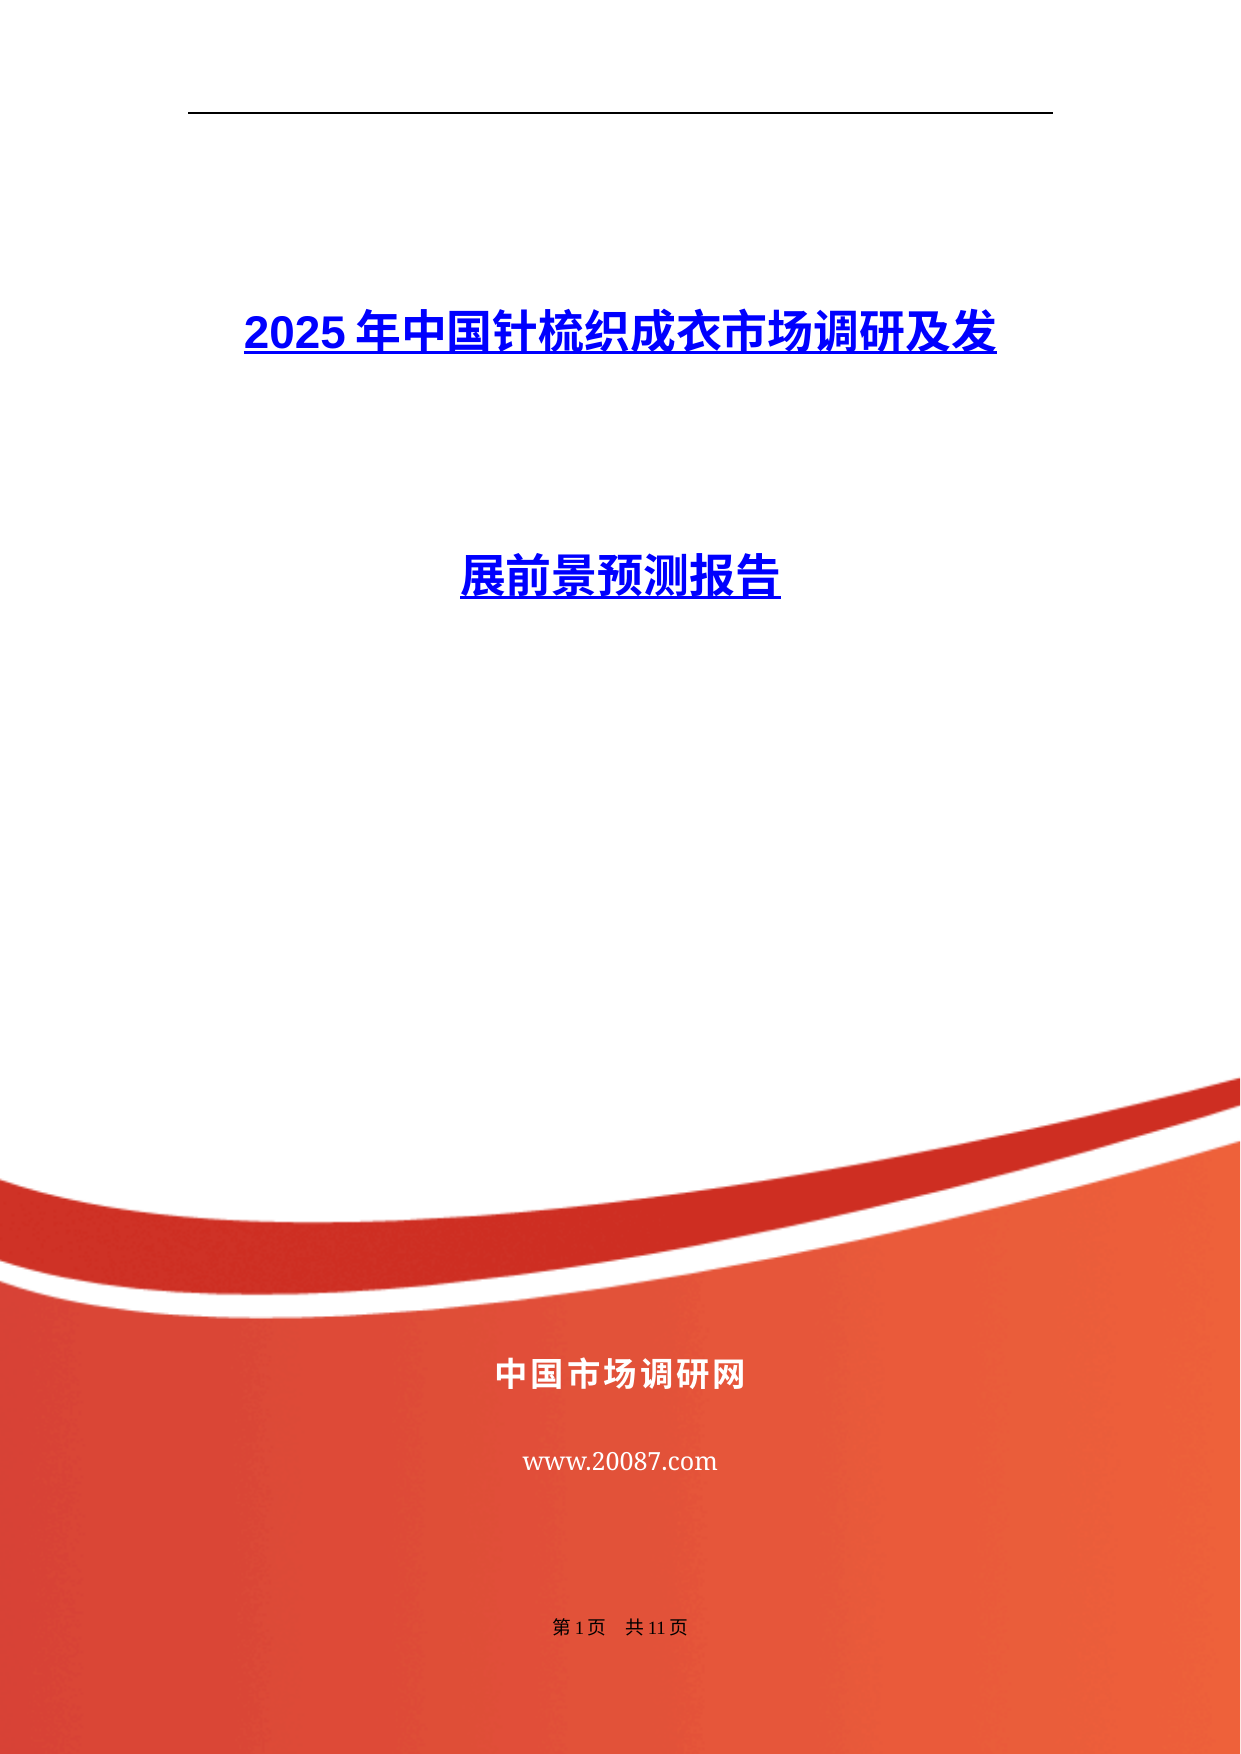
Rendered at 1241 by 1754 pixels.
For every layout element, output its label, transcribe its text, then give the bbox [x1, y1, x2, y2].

table_header 2025年中国针梳织成衣市场调研及发展前景预测报告 [188, 207, 1053, 773]
subtitle 中国市场调研网 [187, 1339, 1053, 1404]
text www.20087.com [187, 1428, 1053, 1493]
picture [0, 1006, 1241, 1754]
